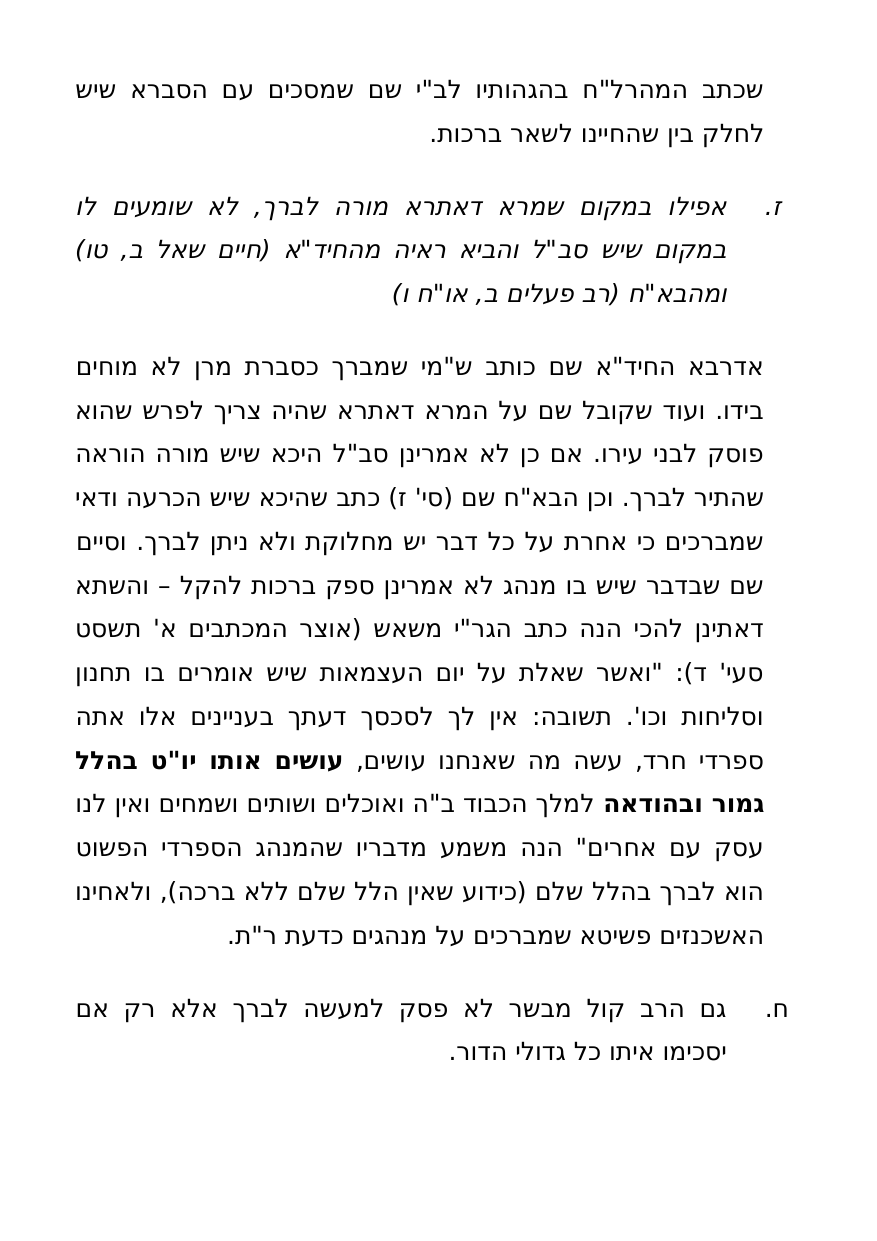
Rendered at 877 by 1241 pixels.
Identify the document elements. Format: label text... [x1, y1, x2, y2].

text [75, 75, 764, 148]
list גם הרב קול מבשר לא פסק למעשה לברך אלא רק אם יסכימו איתו כל גדולי הדור. [75, 994, 764, 1067]
list אפילו במקום שמרא דאתרא מורה לברך, לא שומעים לו במקום שיש סב"ל והביא ראיה מהחיד"א (חיים שאל ב, טו) ומהבא"ח (רב פעלים ב, או"ח ו) [75, 192, 764, 308]
text אדרבא החיד"א שם כותב ש"מי שמברך כסברת מרן לא מוחים בידו. ועוד שקובל שם על המרא דאתרא שהיה צריך לפרש שהוא פוסק לבני עירו. אם כן לא אמרינן סב"ל היכא שיש מורה הוראה שהתיר לברך. וכן הבא"ח שם (סי' ז) כתב שהיכא שיש הכרעה ודאי שמברכים כי אחרת על כל דבר יש מחלוקת ולא ניתן לברך. וסיים שם שבדבר שיש בו מנהג לא אמרינן ספק ברכות להקל – והשתא דאתינן להכי הנה כתב הגר"י משאש (אוצר המכתבים א' תשסט סעי' ד): "ואשר שאלת על יום העצמאות שיש אומרים בו תחנון וסליחות וכו'. תשובה: אין לך לסכסך דעתך בעניינים אלו אתה ספרדי חרד, עשה מה שאנחנו עושים, עושים אותו יו"ט בהלל גמור ובהודאה למלך הכבוד ב"ה ואוכלים ושותים ושמחים ואין לנו עסק עם אחרים" הנה משמע מדבריו שהמנהג הספרדי הפשוט הוא לברך בהלל שלם (כידוע שאין הלל שלם ללא ברכה), ולאחינו האשכנזים פשיטא שמברכים על מנהגים כדעת ר"ת. [75, 352, 764, 950]
